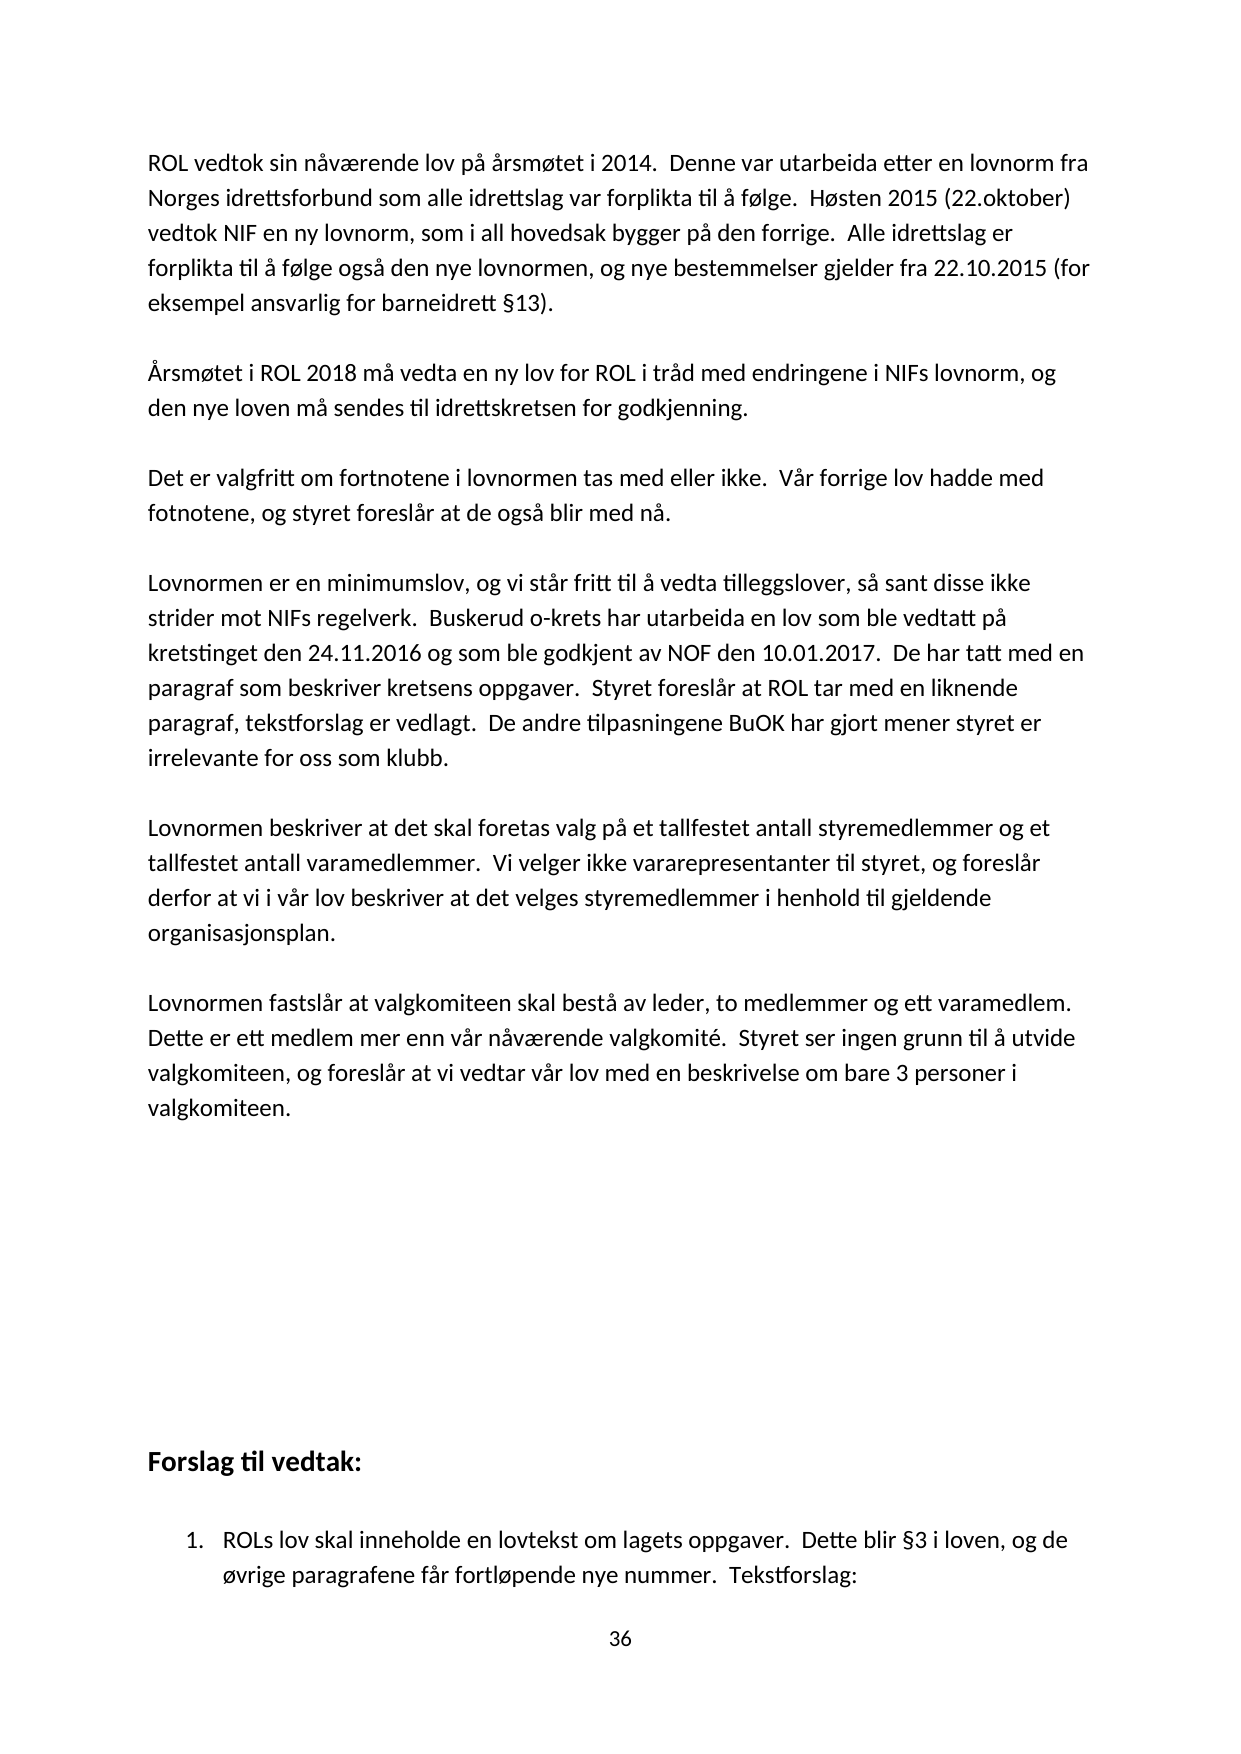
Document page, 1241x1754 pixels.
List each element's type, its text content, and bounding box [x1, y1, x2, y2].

text Lovnormen er en minimumslov, og vi står fritt til å vedta tilleggslover, så sant disse ikke strider mot NIFs regelverk. Buskerud o-krets har utarbeida en lov som ble vedtatt på kretstinget den 24.11.2016 og som ble godkjent av NOF den 10.01.2017. De har tatt med en paragraf som beskriver kretsens oppgaver. Styret foreslår at ROL tar med en liknende paragraf, tekstforslag er vedlagt. De andre tilpasningene BuOK har gjort mener styret er irrelevante for oss som klubb. [148, 568, 1093, 773]
text ROL vedtok sin nåværende lov på årsmøtet i 2014. Denne var utarbeida etter en lovnorm fra Norges idrettsforbund som alle idrettslag var forplikta til å følge. Høsten 2015 (22.oktober) vedtok NIF en ny lovnorm, som i all hovedsak bygger på den forrige. Alle idrettslag er forplikta til å følge også den nye lovnormen, og nye bestemmelser gjelder fra 22.10.2015 (for eksempel ansvarlig for barneidrett §13). [148, 148, 1093, 318]
text Årsmøtet i ROL 2018 må vedta en ny lov for ROL i tråd med endringene i NIFs lovnorm, og den nye loven må sendes til idrettskretsen for godkjenning. [148, 358, 1093, 423]
list ROLs lov skal inneholde en lovtekst om lagets oppgaver. Dette blir §3 i loven, og de øvrige paragrafene får fortløpende nye nummer. Tekstforslag: [185, 1524, 1093, 1590]
text Forslag til vedtak: [148, 1443, 1093, 1478]
text Lovnormen beskriver at det skal foretas valg på et tallfestet antall styremedlemmer og et tallfestet antall varamedlemmer. Vi velger ikke vararepresentanter til styret, og foreslår derfor at vi i vår lov beskriver at det velges styremedlemmer i henhold til gjeldende organisasjonsplan. [148, 813, 1093, 948]
text Lovnormen fastslår at valgkomiteen skal bestå av leder, to medlemmer og ett varamedlem. Dette er ett medlem mer enn vår nåværende valgkomité. Styret ser ingen grunn til å utvide valgkomiteen, og foreslår at vi vedtar vår lov med en beskrivelse om bare 3 personer i valgkomiteen. [148, 988, 1093, 1123]
text Det er valgfritt om fortnotene i lovnormen tas med eller ikke. Vår forrige lov hadde med fotnotene, og styret foreslår at de også blir med nå. [148, 463, 1093, 528]
